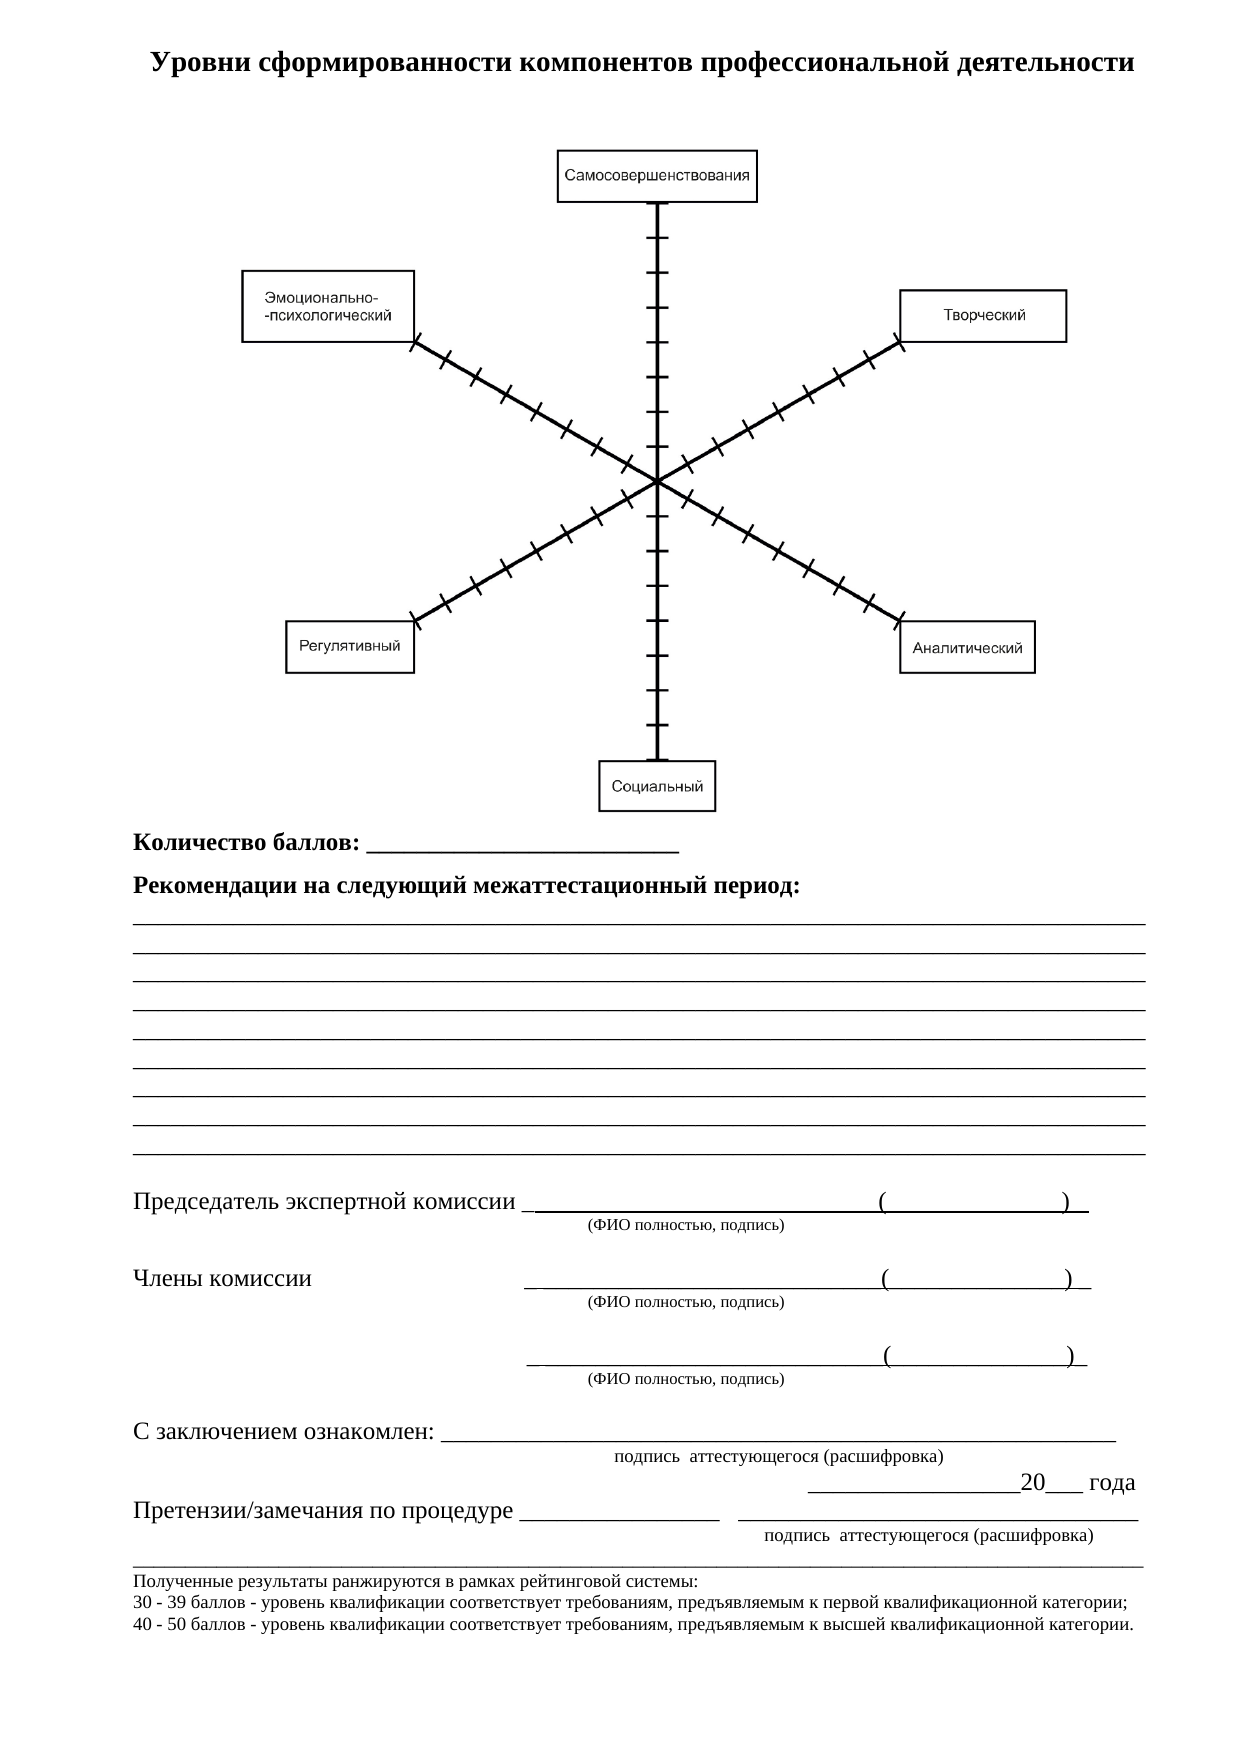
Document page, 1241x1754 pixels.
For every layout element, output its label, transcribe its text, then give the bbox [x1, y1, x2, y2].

text 40 - 50 баллов - уровень квалификации соответствует требованиям, предъявляемым к высшей квалификационной категории. [133, 1613, 1152, 1634]
text _________________________________________________________________________________________________ [133, 1546, 1152, 1570]
text 30 - 39 баллов - уровень квалификации соответствует требованиям, предъявляемым к первой квалификационной категории; [133, 1591, 1152, 1613]
picture [228, 131, 1078, 827]
text _________________________________________________________________________________ [133, 956, 1152, 985]
text (ФИО полностью, подпись) [133, 1215, 1152, 1234]
text _________________________________________________________________________________ [133, 1043, 1152, 1071]
text (ФИО полностью, подпись) [133, 1292, 1152, 1311]
text _________________________________________________________________________________ [133, 899, 1152, 928]
text подпись аттестующегося (расшифровка) [133, 1524, 1152, 1546]
text _________________20___ года [133, 1467, 1152, 1496]
text Рекомендации на следующий межаттестационный период: [133, 870, 1152, 899]
text Уровни сформированности компонентов профессиональной деятельности [133, 44, 1152, 78]
text (ФИО полностью, подпись) [133, 1368, 1152, 1388]
text Полученные результаты ранжируются в рамках рейтинговой системы: [133, 1570, 1152, 1591]
text _________________________________________________________________________________ [133, 1100, 1152, 1129]
text _________________________________________________________________________________ [133, 1129, 1152, 1158]
text Количество баллов: _________________________ [133, 749, 1152, 856]
text С заключением ознакомлен: ______________________________________________________ [133, 1416, 1152, 1445]
text _ ___________________________(______________)_ [133, 1340, 1152, 1368]
text Члены комиссии _ ___________________________(______________) _ [133, 1263, 1152, 1292]
text _________________________________________________________________________________ [133, 1014, 1152, 1043]
text подпись аттестующегося (расшифровка) [133, 1445, 1152, 1467]
text _________________________________________________________________________________ [133, 985, 1152, 1014]
text _________________________________________________________________________________ [133, 928, 1152, 956]
text _________________________________________________________________________________ [133, 1071, 1152, 1100]
text Претензии/замечания по процедуре ________________ ________________________________ [133, 1496, 1152, 1524]
text Председатель экспертной комиссии _ ___________________________(______________) _ [133, 1186, 1152, 1215]
